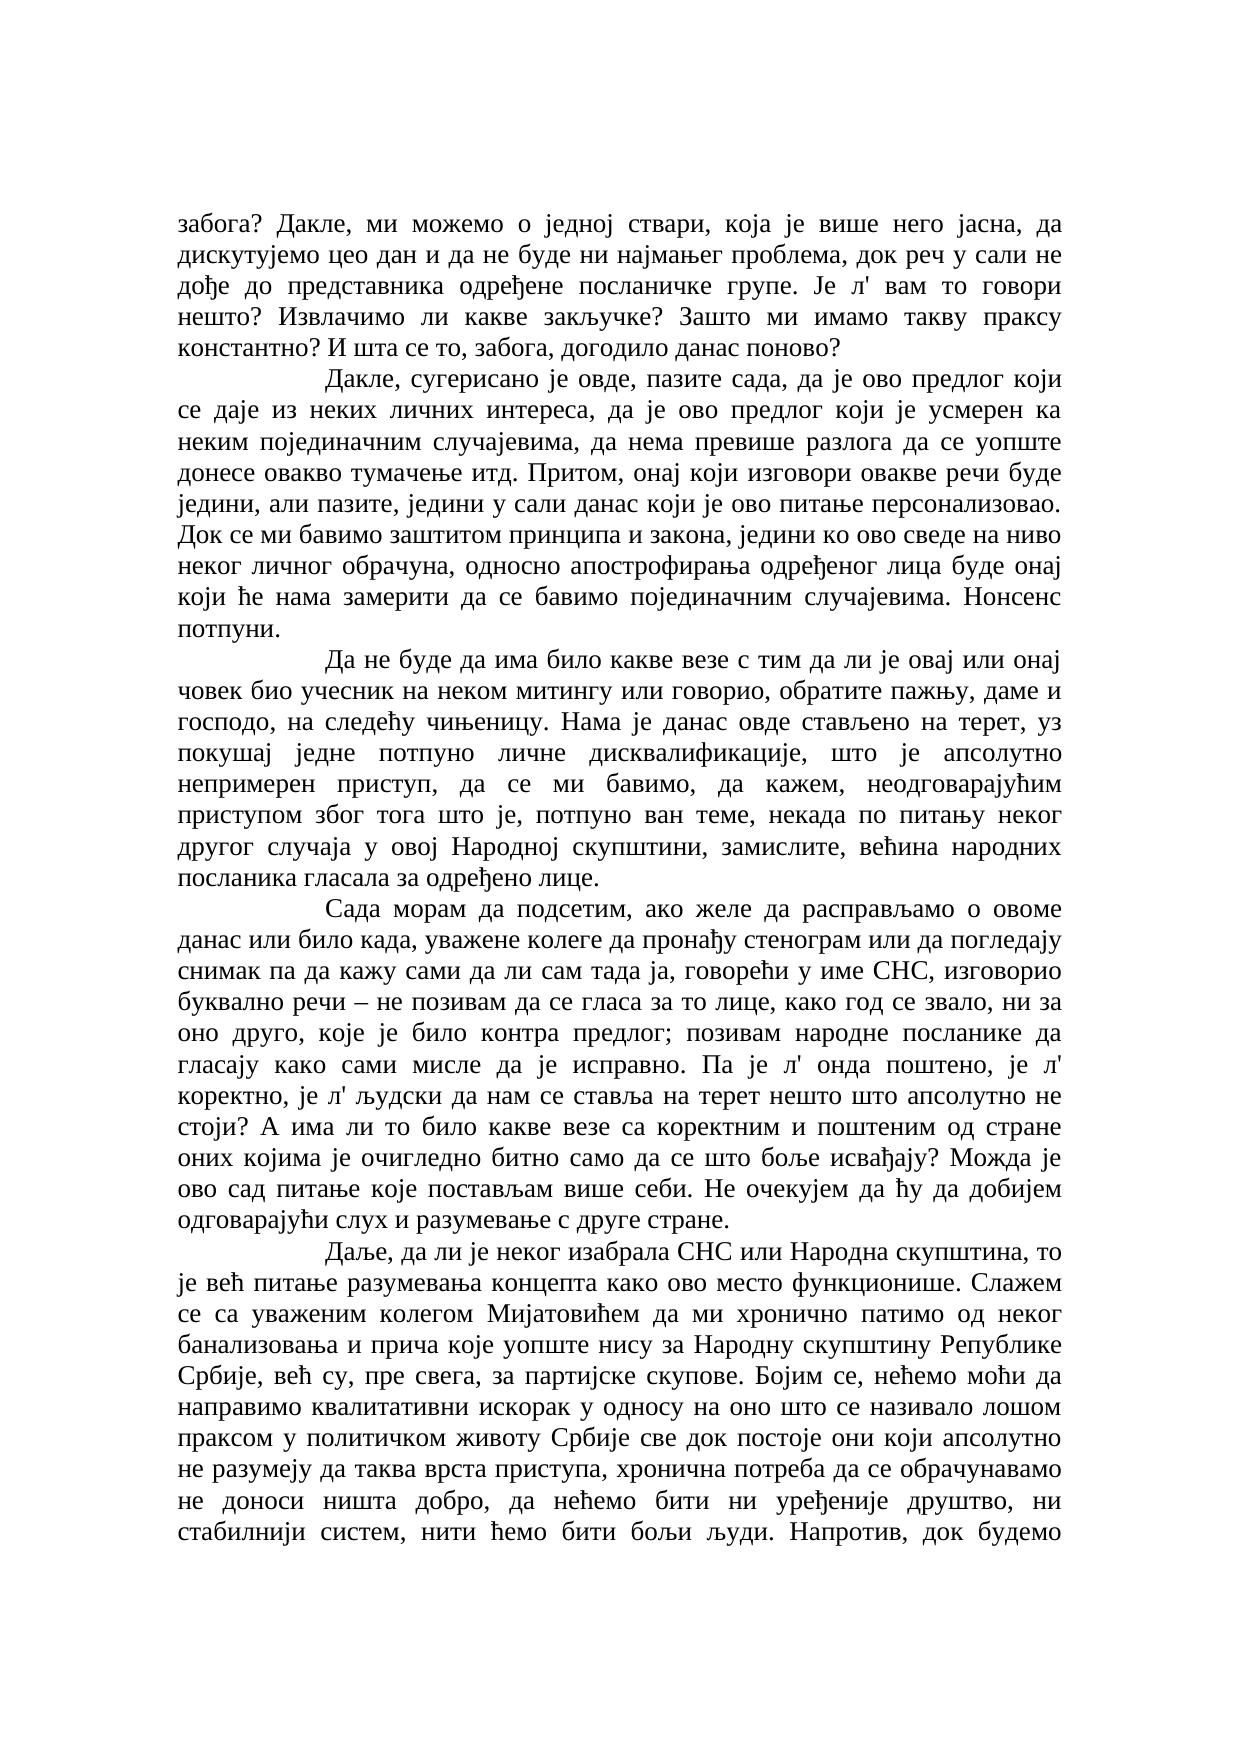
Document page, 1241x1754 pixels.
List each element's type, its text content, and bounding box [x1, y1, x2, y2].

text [177, 1234, 1063, 1546]
text Сада морам да подсетим, ако желе да расправљамо о овоме данас или било када, уважене колеге да пронађу стенограм или да погледају снимак па да кажу сами да ли сам тада ја, говорећи у име СНС, изговорио буквално речи – не позивам да се гласа за то лице, како год се звало, ни за оно друго, које је било контра предлог; позивам народне посланике да гласају како сами мисле да је исправно. Па је л' онда поштено, је л' коректно, је л' људски да нам се ставља на терет нешто што апсолутно не стоји? А има ли то било какве везе са коректним и поштеним од стране оних којима је очигледно битно само да се што боље исвађају? Можда је ово сад питање које постављам више себи. Не очекујем да ћу да добијем одговарајући слух и разумевање с друге стране. [177, 892, 1063, 1234]
text Дакле, сугерисано је овде, пазите сада, да је ово предлог који се даје из неких личних интереса, да је ово предлог који је усмерен ка неким појединачним случајевима, да нема превише разлога да се уопште донесе овакво тумачење итд. Притом, онај који изговори овакве речи буде једини, али пазите, једини у сали данас који је ово питање персонализовао. Док се ми бавимо заштитом принципа и закона, једини ко ово сведе на ниво неког личног обрачуна, односно апострофирања одређеног лица буде онај који ће нама замерити да се бавимо појединачним случајевима. Нонсенс потпуни. [177, 362, 1063, 643]
text Да не буде да има било какве везе с тим да ли је овај или онај човек био учесник на неком митингу или говорио, обратите пажњу, даме и господо, на следећу чињеницу. Нама је данас овде стављено на терет, уз покушај једне потпуно личне дисквалификације, што је апсолутно непримерен приступ, да се ми бавимо, да кажем, неодговарајућим приступом због тога што је, потпуно ван теме, некада по питању неког другог случаја у овој Народној скупштини, замислите, већина народних посланика гласала за одређено лице. [177, 643, 1063, 892]
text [177, 207, 1063, 362]
